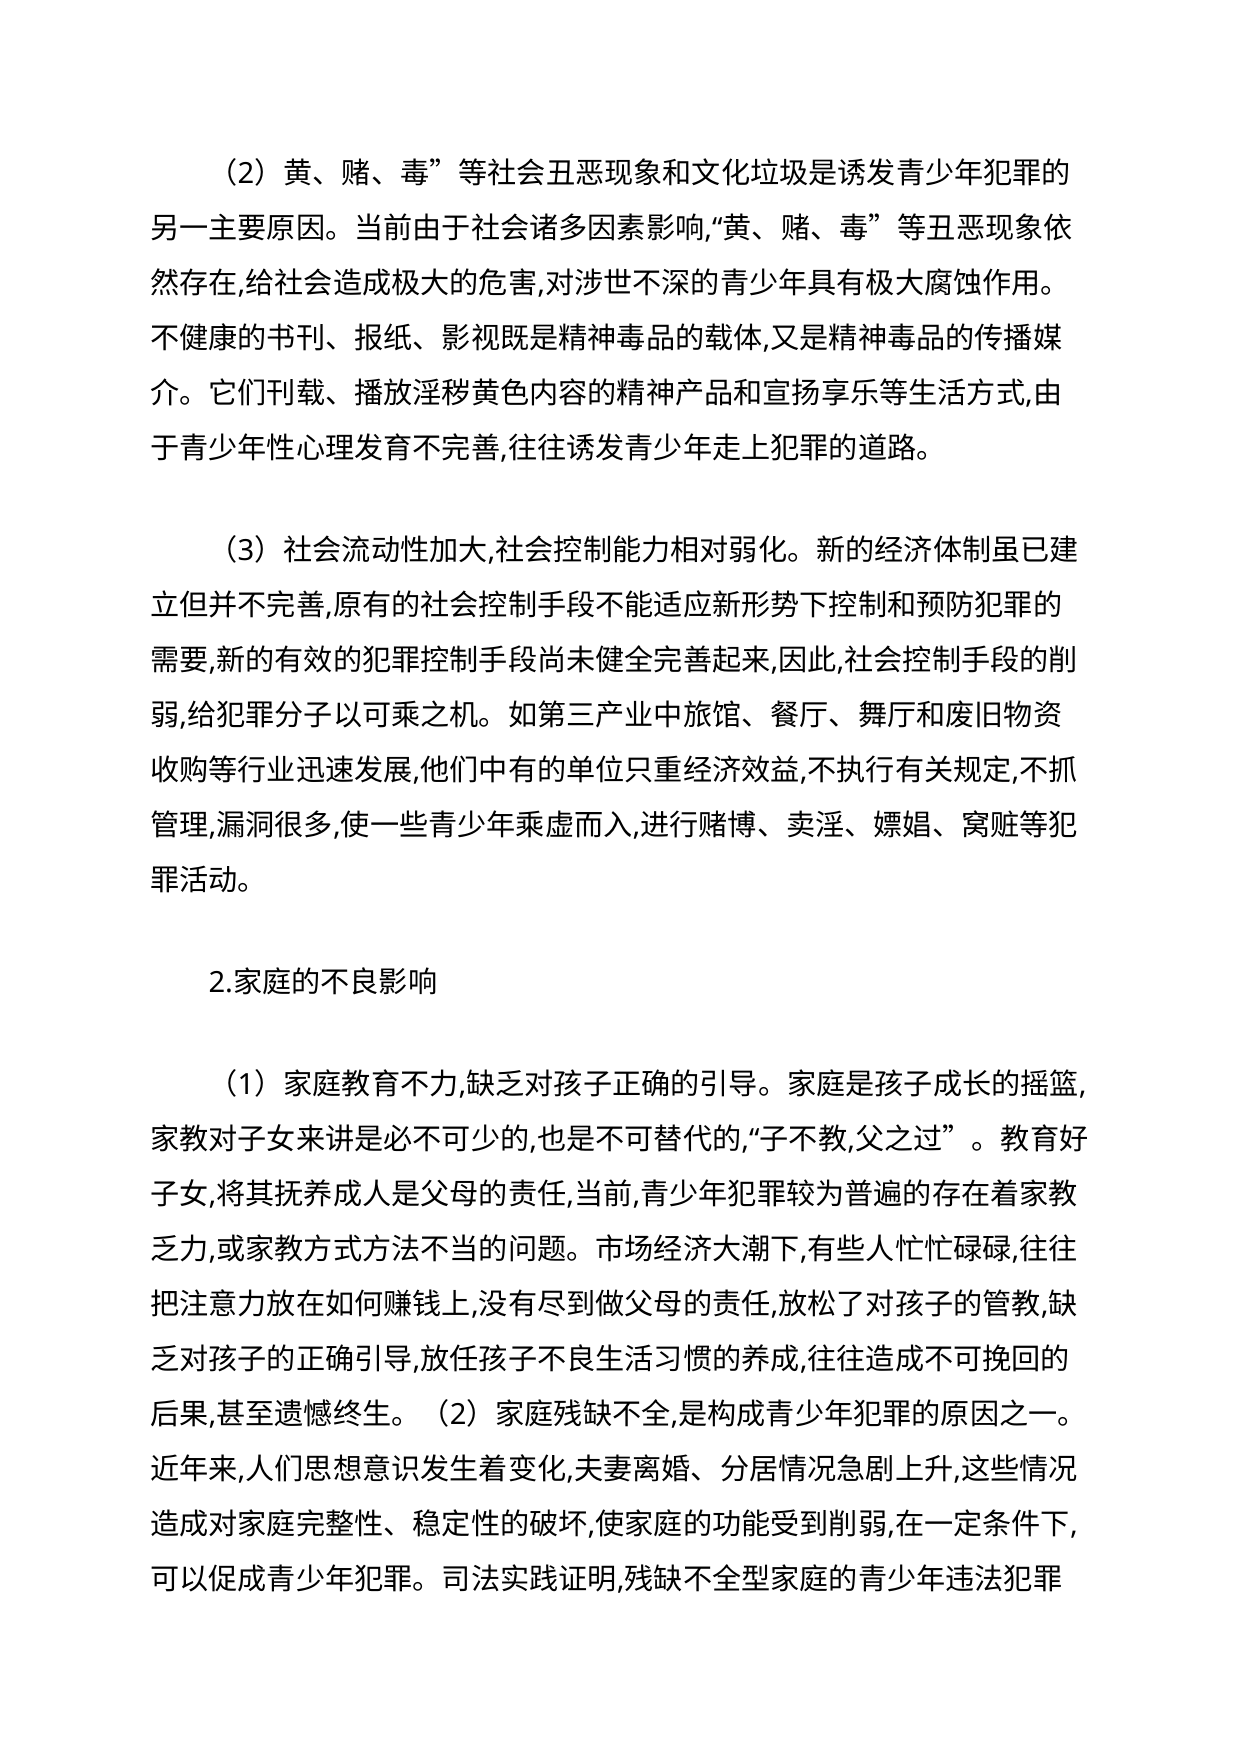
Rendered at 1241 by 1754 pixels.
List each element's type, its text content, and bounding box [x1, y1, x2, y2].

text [150, 1061, 1090, 1598]
text （2）黄、赌、毒”等社会丑恶现象和文化垃圾是诱发青少年犯罪的另一主要原因。当前由于社会诸多因素影响,“黄、赌、毒”等丑恶现象依然存在,给社会造成极大的危害,对涉世不深的青少年具有极大腐蚀作用。不健康的书刊、报纸、影视既是精神毒品的载体,又是精神毒品的传播媒介。它们刊载、播放淫秽黄色内容的精神产品和宣扬享乐等生活方式,由于青少年性心理发育不完善,往往诱发青少年走上犯罪的道路。 [150, 150, 1090, 467]
text 2.家庭的不良影响 [150, 959, 1090, 1001]
text （3）社会流动性加大,社会控制能力相对弱化。新的经济体制虽已建立但并不完善,原有的社会控制手段不能适应新形势下控制和预防犯罪的需要,新的有效的犯罪控制手段尚未健全完善起来,因此,社会控制手段的削弱,给犯罪分子以可乘之机。如第三产业中旅馆、餐厅、舞厅和废旧物资收购等行业迅速发展,他们中有的单位只重经济效益,不执行有关规定,不抓管理,漏洞很多,使一些青少年乘虚而入,进行赌博、卖淫、嫖娼、窝赃等犯罪活动。 [150, 527, 1090, 899]
